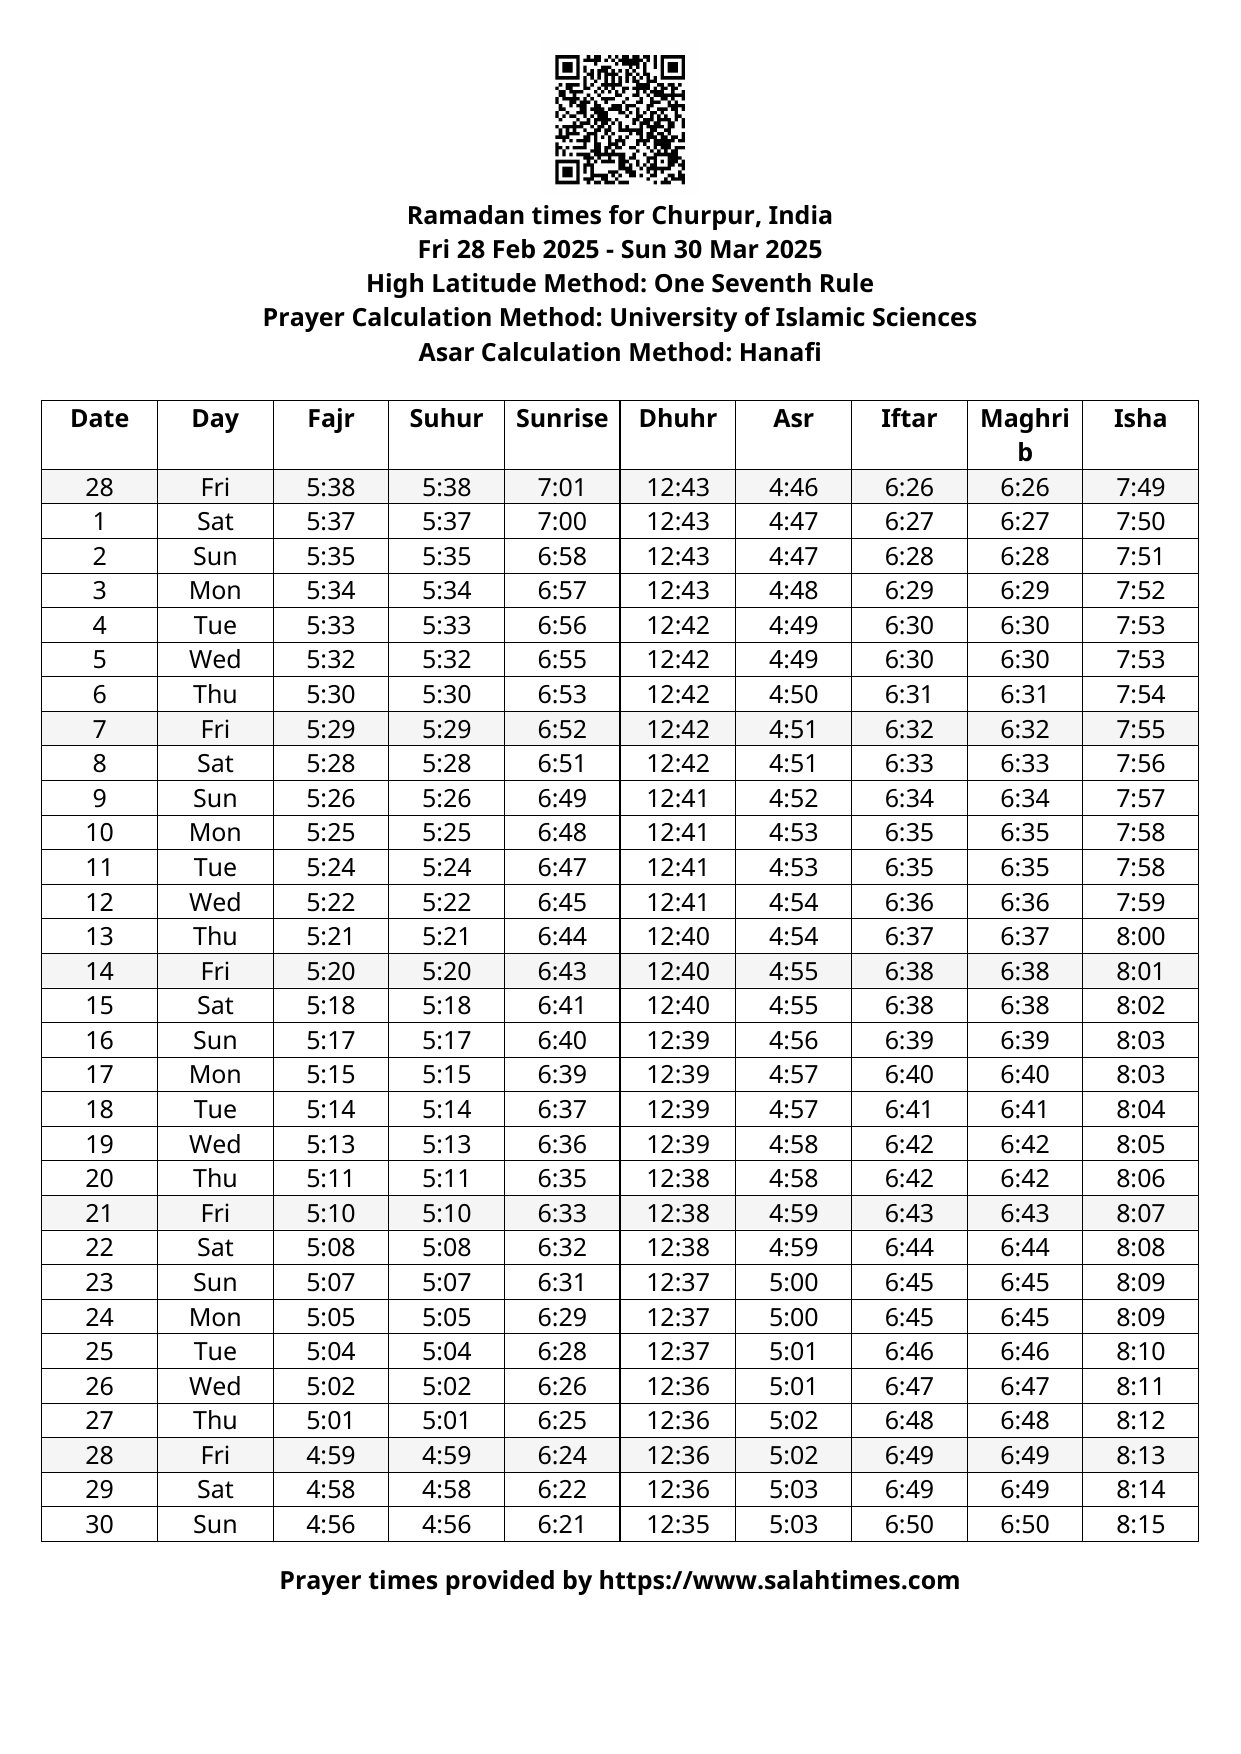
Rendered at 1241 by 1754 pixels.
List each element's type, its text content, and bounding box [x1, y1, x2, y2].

table_cell 13 [42, 919, 157, 953]
table_cell 6:27 [852, 504, 967, 538]
table_cell 12:37 [621, 1265, 735, 1299]
table_cell 5:10 [389, 1196, 504, 1229]
table_cell 6:43 [505, 954, 619, 987]
table_cell Wed [158, 643, 273, 676]
table_cell 16 [42, 1023, 157, 1057]
table_cell Mon [158, 816, 273, 849]
table_cell 11 [42, 850, 157, 884]
table_cell Sun [158, 781, 273, 814]
table_cell Wed [158, 885, 273, 918]
table_cell 6:46 [852, 1334, 967, 1368]
table_cell 6:45 [852, 1300, 967, 1333]
table_cell 5:17 [274, 1023, 388, 1057]
table_header Asr [736, 401, 851, 469]
table_cell 5:37 [389, 504, 504, 538]
table_header Dhuhr [621, 401, 735, 469]
table_cell 5:00 [736, 1300, 851, 1333]
table_cell 4:47 [736, 539, 851, 572]
table_cell 5:17 [389, 1023, 504, 1057]
table_cell 4:51 [736, 746, 851, 780]
table_cell 8:03 [1083, 1023, 1198, 1057]
text Asar Calculation Method: Hanafi [42, 334, 1198, 368]
table_cell 12:36 [621, 1369, 735, 1402]
table_cell 6:42 [968, 1127, 1082, 1160]
table_cell 5:30 [389, 677, 504, 711]
table_header Isha [1083, 401, 1198, 469]
table_cell 6:33 [852, 746, 967, 780]
table_cell 6:38 [852, 989, 967, 1022]
table_cell 4:53 [736, 816, 851, 849]
table_cell 6:52 [505, 712, 619, 745]
table_cell 9 [42, 781, 157, 814]
table_cell 6:44 [852, 1231, 967, 1264]
table_cell 4:59 [736, 1231, 851, 1264]
table_cell 6:24 [505, 1438, 619, 1472]
table_cell 8:03 [1083, 1058, 1198, 1091]
table_cell 7:53 [1083, 608, 1198, 642]
table_cell 5:34 [274, 574, 388, 607]
table_cell 6:30 [852, 643, 967, 676]
table_cell 5:35 [389, 539, 504, 572]
table_cell 12:43 [621, 504, 735, 538]
table_header Sunrise [505, 401, 619, 469]
table_cell 12:38 [621, 1161, 735, 1195]
table_cell 6:38 [968, 989, 1082, 1022]
table_cell 5:05 [389, 1300, 504, 1333]
table_header Fajr [274, 401, 388, 469]
table_header Maghrib [968, 401, 1082, 469]
table_cell 5:30 [274, 677, 388, 711]
table_cell 6:30 [852, 608, 967, 642]
table_cell 4:59 [736, 1196, 851, 1229]
table_header Date [42, 401, 157, 469]
table_cell 5:22 [389, 885, 504, 918]
table_cell Sun [158, 1023, 273, 1057]
table_cell 4:56 [736, 1023, 851, 1057]
table_cell 5:38 [274, 470, 388, 503]
table_cell 6:50 [968, 1507, 1082, 1541]
table_cell 4:53 [736, 850, 851, 884]
table_cell 5:28 [389, 746, 504, 780]
table_cell 5:03 [736, 1507, 851, 1541]
table_cell 12:39 [621, 1092, 735, 1126]
table_cell 6:29 [505, 1300, 619, 1333]
table_cell Sat [158, 504, 273, 538]
table_cell 6:43 [968, 1196, 1082, 1229]
table_cell 5:00 [736, 1265, 851, 1299]
table_cell Tue [158, 1092, 273, 1126]
table_cell 28 [42, 470, 157, 503]
table_cell 6:45 [852, 1265, 967, 1299]
table_cell Fri [158, 470, 273, 503]
table_cell 6:35 [968, 850, 1082, 884]
table_cell 6:48 [505, 816, 619, 849]
table_cell 5:01 [736, 1369, 851, 1402]
table_cell 6:28 [968, 539, 1082, 572]
table_cell 6:49 [968, 1438, 1082, 1472]
table_cell Fri [158, 712, 273, 745]
table_cell 6:39 [852, 1023, 967, 1057]
table_cell 23 [42, 1265, 157, 1299]
table_cell Tue [158, 1334, 273, 1368]
table_cell 12:40 [621, 989, 735, 1022]
table_cell 6:58 [505, 539, 619, 572]
table_cell 5:11 [274, 1161, 388, 1195]
table_cell 6:35 [968, 816, 1082, 849]
table_cell 6:42 [968, 1161, 1082, 1195]
table_cell 5:07 [274, 1265, 388, 1299]
table_cell 6:37 [968, 919, 1082, 953]
table_cell 8:14 [1083, 1473, 1198, 1506]
table_cell 12:38 [621, 1231, 735, 1264]
table_cell 6:37 [852, 919, 967, 953]
table_cell 4:48 [736, 574, 851, 607]
table_cell 5:20 [389, 954, 504, 987]
table_cell 7:55 [1083, 712, 1198, 745]
table_cell 6 [42, 677, 157, 711]
table_cell 8:11 [1083, 1369, 1198, 1402]
table_cell 6:51 [505, 746, 619, 780]
table_cell 6:55 [505, 643, 619, 676]
table_cell 5:18 [389, 989, 504, 1022]
table_cell 5:38 [389, 470, 504, 503]
table_cell 8:08 [1083, 1231, 1198, 1264]
table_cell 5:02 [389, 1369, 504, 1402]
table_cell 6:43 [852, 1196, 967, 1229]
table_cell 6:34 [968, 781, 1082, 814]
table_cell 6:44 [505, 919, 619, 953]
table_cell 6:39 [968, 1023, 1082, 1057]
table_cell 6:26 [852, 470, 967, 503]
table_cell 4:57 [736, 1058, 851, 1091]
table_cell Sat [158, 989, 273, 1022]
text Ramadan times for Churpur, India [42, 198, 1198, 232]
table_cell 5:02 [736, 1404, 851, 1437]
table_cell 4:54 [736, 885, 851, 918]
table_cell 12:43 [621, 539, 735, 572]
table_cell 4:56 [274, 1507, 388, 1541]
table_cell 8 [42, 746, 157, 780]
table_cell Sat [158, 746, 273, 780]
table_cell 5:03 [736, 1473, 851, 1506]
table_cell 5:21 [274, 919, 388, 953]
table_cell 6:40 [505, 1023, 619, 1057]
table_cell 6:50 [852, 1507, 967, 1541]
table_cell 6:48 [968, 1404, 1082, 1437]
table_cell 6:36 [505, 1127, 619, 1160]
table_cell 20 [42, 1161, 157, 1195]
table_cell 5 [42, 643, 157, 676]
table_cell 7:56 [1083, 746, 1198, 780]
table_cell 5:10 [274, 1196, 388, 1229]
table_cell 12:36 [621, 1473, 735, 1506]
table_cell 6:44 [968, 1231, 1082, 1264]
table_cell 6:31 [852, 677, 967, 711]
table_cell 5:28 [274, 746, 388, 780]
table_cell 7:53 [1083, 643, 1198, 676]
table_cell 29 [42, 1473, 157, 1506]
table_cell 6:31 [505, 1265, 619, 1299]
table_cell 30 [42, 1507, 157, 1541]
table_cell 12:41 [621, 885, 735, 918]
table_cell 6:26 [968, 470, 1082, 503]
table_cell 5:11 [389, 1161, 504, 1195]
table_cell 8:02 [1083, 989, 1198, 1022]
table_cell 12:42 [621, 712, 735, 745]
text Prayer times provided by https://www.salahtimes.com [42, 1563, 1198, 1597]
table_cell 6:42 [852, 1127, 967, 1160]
table_cell 8:06 [1083, 1161, 1198, 1195]
table_cell 6:41 [852, 1092, 967, 1126]
table_cell 6:47 [505, 850, 619, 884]
table_cell 8:13 [1083, 1438, 1198, 1472]
table_cell 6:33 [505, 1196, 619, 1229]
table_cell 6:27 [968, 504, 1082, 538]
table_cell 5:26 [389, 781, 504, 814]
table_cell 6:35 [505, 1161, 619, 1195]
table_cell 5:33 [389, 608, 504, 642]
table_cell 7:57 [1083, 781, 1198, 814]
table_cell 5:15 [274, 1058, 388, 1091]
table_cell 5:29 [274, 712, 388, 745]
table_cell Mon [158, 1058, 273, 1091]
table_cell 6:46 [968, 1334, 1082, 1368]
table_cell 5:35 [274, 539, 388, 572]
table_cell 6:32 [968, 712, 1082, 745]
table_cell 5:33 [274, 608, 388, 642]
table_cell 12:36 [621, 1404, 735, 1437]
table_cell 6:39 [505, 1058, 619, 1091]
table_cell 7:01 [505, 470, 619, 503]
table_cell 7:59 [1083, 885, 1198, 918]
text Prayer Calculation Method: University of Islamic Sciences [42, 300, 1198, 334]
table_cell Sun [158, 1507, 273, 1541]
table_cell 12:39 [621, 1127, 735, 1160]
table_cell 5:37 [274, 504, 388, 538]
table_cell 4:59 [274, 1438, 388, 1472]
table_cell 15 [42, 989, 157, 1022]
table_cell 6:30 [968, 608, 1082, 642]
table_cell 2 [42, 539, 157, 572]
table_cell 5:32 [389, 643, 504, 676]
table_cell 12:42 [621, 746, 735, 780]
table_cell 6:32 [505, 1231, 619, 1264]
picture [542, 41, 699, 198]
table_cell 12:42 [621, 643, 735, 676]
table_cell 6:49 [852, 1438, 967, 1472]
table_cell Fri [158, 1196, 273, 1229]
table_cell Sun [158, 539, 273, 572]
table_cell 27 [42, 1404, 157, 1437]
table_cell Thu [158, 1161, 273, 1195]
table_cell 4:55 [736, 954, 851, 987]
table_cell 7:00 [505, 504, 619, 538]
table_cell 12:41 [621, 850, 735, 884]
table_cell 28 [42, 1438, 157, 1472]
table_cell 4:51 [736, 712, 851, 745]
table_cell 6:35 [852, 816, 967, 849]
table_cell 7:52 [1083, 574, 1198, 607]
table_cell 7:49 [1083, 470, 1198, 503]
table_cell 8:00 [1083, 919, 1198, 953]
table_cell 8:10 [1083, 1334, 1198, 1368]
table_cell 6:57 [505, 574, 619, 607]
table_cell 5:20 [274, 954, 388, 987]
table_cell 7:51 [1083, 539, 1198, 572]
table_cell 6:40 [852, 1058, 967, 1091]
text High Latitude Method: One Seventh Rule [42, 266, 1198, 300]
table_cell 12:41 [621, 781, 735, 814]
table_cell 6:26 [505, 1369, 619, 1402]
table_cell Fri [158, 954, 273, 987]
table_cell 4:46 [736, 470, 851, 503]
table_cell 4:58 [274, 1473, 388, 1506]
table_cell 5:25 [274, 816, 388, 849]
table_cell 6:38 [852, 954, 967, 987]
table_cell 5:01 [274, 1404, 388, 1437]
table_cell 5:32 [274, 643, 388, 676]
table_cell 8:12 [1083, 1404, 1198, 1437]
table_cell 8:01 [1083, 954, 1198, 987]
table_cell 4:52 [736, 781, 851, 814]
table_cell 12:40 [621, 954, 735, 987]
table_cell 8:09 [1083, 1265, 1198, 1299]
table_cell 5:29 [389, 712, 504, 745]
table_cell 5:24 [274, 850, 388, 884]
table_cell Sat [158, 1231, 273, 1264]
table_cell 5:02 [274, 1369, 388, 1402]
table_cell 4 [42, 608, 157, 642]
table_cell 4:56 [389, 1507, 504, 1541]
table_cell 5:07 [389, 1265, 504, 1299]
table_cell Mon [158, 1300, 273, 1333]
table_cell 5:13 [389, 1127, 504, 1160]
table_cell 4:50 [736, 677, 851, 711]
table_cell 5:01 [736, 1334, 851, 1368]
table_cell Thu [158, 919, 273, 953]
table_cell 6:29 [852, 574, 967, 607]
table_cell 8:15 [1083, 1507, 1198, 1541]
table_cell 25 [42, 1334, 157, 1368]
table_cell 6:30 [968, 643, 1082, 676]
table_cell Mon [158, 574, 273, 607]
table_cell 5:04 [389, 1334, 504, 1368]
table_cell 6:53 [505, 677, 619, 711]
table_cell 6:41 [968, 1092, 1082, 1126]
table_cell 4:54 [736, 919, 851, 953]
table_cell 12:35 [621, 1507, 735, 1541]
table_cell 22 [42, 1231, 157, 1264]
table_cell 12:38 [621, 1196, 735, 1229]
table_cell 6:56 [505, 608, 619, 642]
table_cell Fri [158, 1438, 273, 1472]
table_cell 8:04 [1083, 1092, 1198, 1126]
table_cell 8:07 [1083, 1196, 1198, 1229]
text Fri 28 Feb 2025 - Sun 30 Mar 2025 [42, 232, 1198, 266]
table_cell 12:39 [621, 1058, 735, 1091]
table_cell 12:37 [621, 1334, 735, 1368]
table_header Day [158, 401, 273, 469]
table_cell 5:14 [389, 1092, 504, 1126]
table_cell 6:45 [505, 885, 619, 918]
table_cell 8:09 [1083, 1300, 1198, 1333]
table_cell 7:58 [1083, 816, 1198, 849]
table_cell 6:35 [852, 850, 967, 884]
table_cell 6:41 [505, 989, 619, 1022]
table_cell 6:32 [852, 712, 967, 745]
table_cell 12:36 [621, 1438, 735, 1472]
table_cell 24 [42, 1300, 157, 1333]
table_cell 5:15 [389, 1058, 504, 1091]
table_cell 7:50 [1083, 504, 1198, 538]
table_cell 7:54 [1083, 677, 1198, 711]
table_cell 7:58 [1083, 850, 1198, 884]
table_cell 19 [42, 1127, 157, 1160]
table_cell 6:48 [852, 1404, 967, 1437]
table_cell 6:31 [968, 677, 1082, 711]
table_cell 5:25 [389, 816, 504, 849]
table_cell 6:37 [505, 1092, 619, 1126]
table_cell 12:43 [621, 574, 735, 607]
table_cell 6:22 [505, 1473, 619, 1506]
table_cell 5:04 [274, 1334, 388, 1368]
table_cell 4:58 [389, 1473, 504, 1506]
table_cell 3 [42, 574, 157, 607]
table_cell 6:42 [852, 1161, 967, 1195]
table_cell 6:36 [968, 885, 1082, 918]
table_cell 5:22 [274, 885, 388, 918]
table_cell 14 [42, 954, 157, 987]
table_cell 5:18 [274, 989, 388, 1022]
table_cell 6:47 [968, 1369, 1082, 1402]
table_cell 6:49 [505, 781, 619, 814]
table_cell 4:49 [736, 643, 851, 676]
table_cell 4:58 [736, 1161, 851, 1195]
table_cell 5:21 [389, 919, 504, 953]
table_cell 4:55 [736, 989, 851, 1022]
table_cell Sat [158, 1473, 273, 1506]
table_cell Thu [158, 1404, 273, 1437]
table_cell 6:49 [852, 1473, 967, 1506]
table_header Suhur [389, 401, 504, 469]
table_cell 5:08 [274, 1231, 388, 1264]
table_cell 12:42 [621, 608, 735, 642]
table_cell 4:58 [736, 1127, 851, 1160]
table_cell 5:24 [389, 850, 504, 884]
table_cell Thu [158, 677, 273, 711]
table_cell 17 [42, 1058, 157, 1091]
table_cell 6:21 [505, 1507, 619, 1541]
table_cell 4:47 [736, 504, 851, 538]
table_cell 6:36 [852, 885, 967, 918]
table_cell 5:13 [274, 1127, 388, 1160]
table_cell 12:40 [621, 919, 735, 953]
table_cell Wed [158, 1369, 273, 1402]
table_cell 6:49 [968, 1473, 1082, 1506]
table_cell 4:49 [736, 608, 851, 642]
table_cell 5:14 [274, 1092, 388, 1126]
table_cell 12:39 [621, 1023, 735, 1057]
table_cell 8:05 [1083, 1127, 1198, 1160]
table_header Iftar [852, 401, 967, 469]
table_cell 6:47 [852, 1369, 967, 1402]
table_cell 10 [42, 816, 157, 849]
table_cell 7 [42, 712, 157, 745]
table_cell 6:40 [968, 1058, 1082, 1091]
table_cell 12:41 [621, 816, 735, 849]
table_cell 6:45 [968, 1265, 1082, 1299]
table_cell 5:05 [274, 1300, 388, 1333]
table_cell 5:01 [389, 1404, 504, 1437]
table_cell 6:25 [505, 1404, 619, 1437]
table_cell 5:26 [274, 781, 388, 814]
table_cell 6:28 [852, 539, 967, 572]
table_cell 6:34 [852, 781, 967, 814]
table_cell 6:29 [968, 574, 1082, 607]
table_cell 6:33 [968, 746, 1082, 780]
table_cell 18 [42, 1092, 157, 1126]
table_cell 12:37 [621, 1300, 735, 1333]
table_cell Tue [158, 850, 273, 884]
table_cell 12:43 [621, 470, 735, 503]
table_cell 5:08 [389, 1231, 504, 1264]
table_cell 4:59 [389, 1438, 504, 1472]
table_cell 6:38 [968, 954, 1082, 987]
table_cell 5:02 [736, 1438, 851, 1472]
table_cell Wed [158, 1127, 273, 1160]
table_cell 5:34 [389, 574, 504, 607]
table_cell 1 [42, 504, 157, 538]
table_cell 4:57 [736, 1092, 851, 1126]
table_cell 12:42 [621, 677, 735, 711]
table_cell Sun [158, 1265, 273, 1299]
table_cell 6:45 [968, 1300, 1082, 1333]
table_cell 12 [42, 885, 157, 918]
table_cell 26 [42, 1369, 157, 1402]
table_cell 21 [42, 1196, 157, 1229]
table_cell 6:28 [505, 1334, 619, 1368]
table_cell Tue [158, 608, 273, 642]
